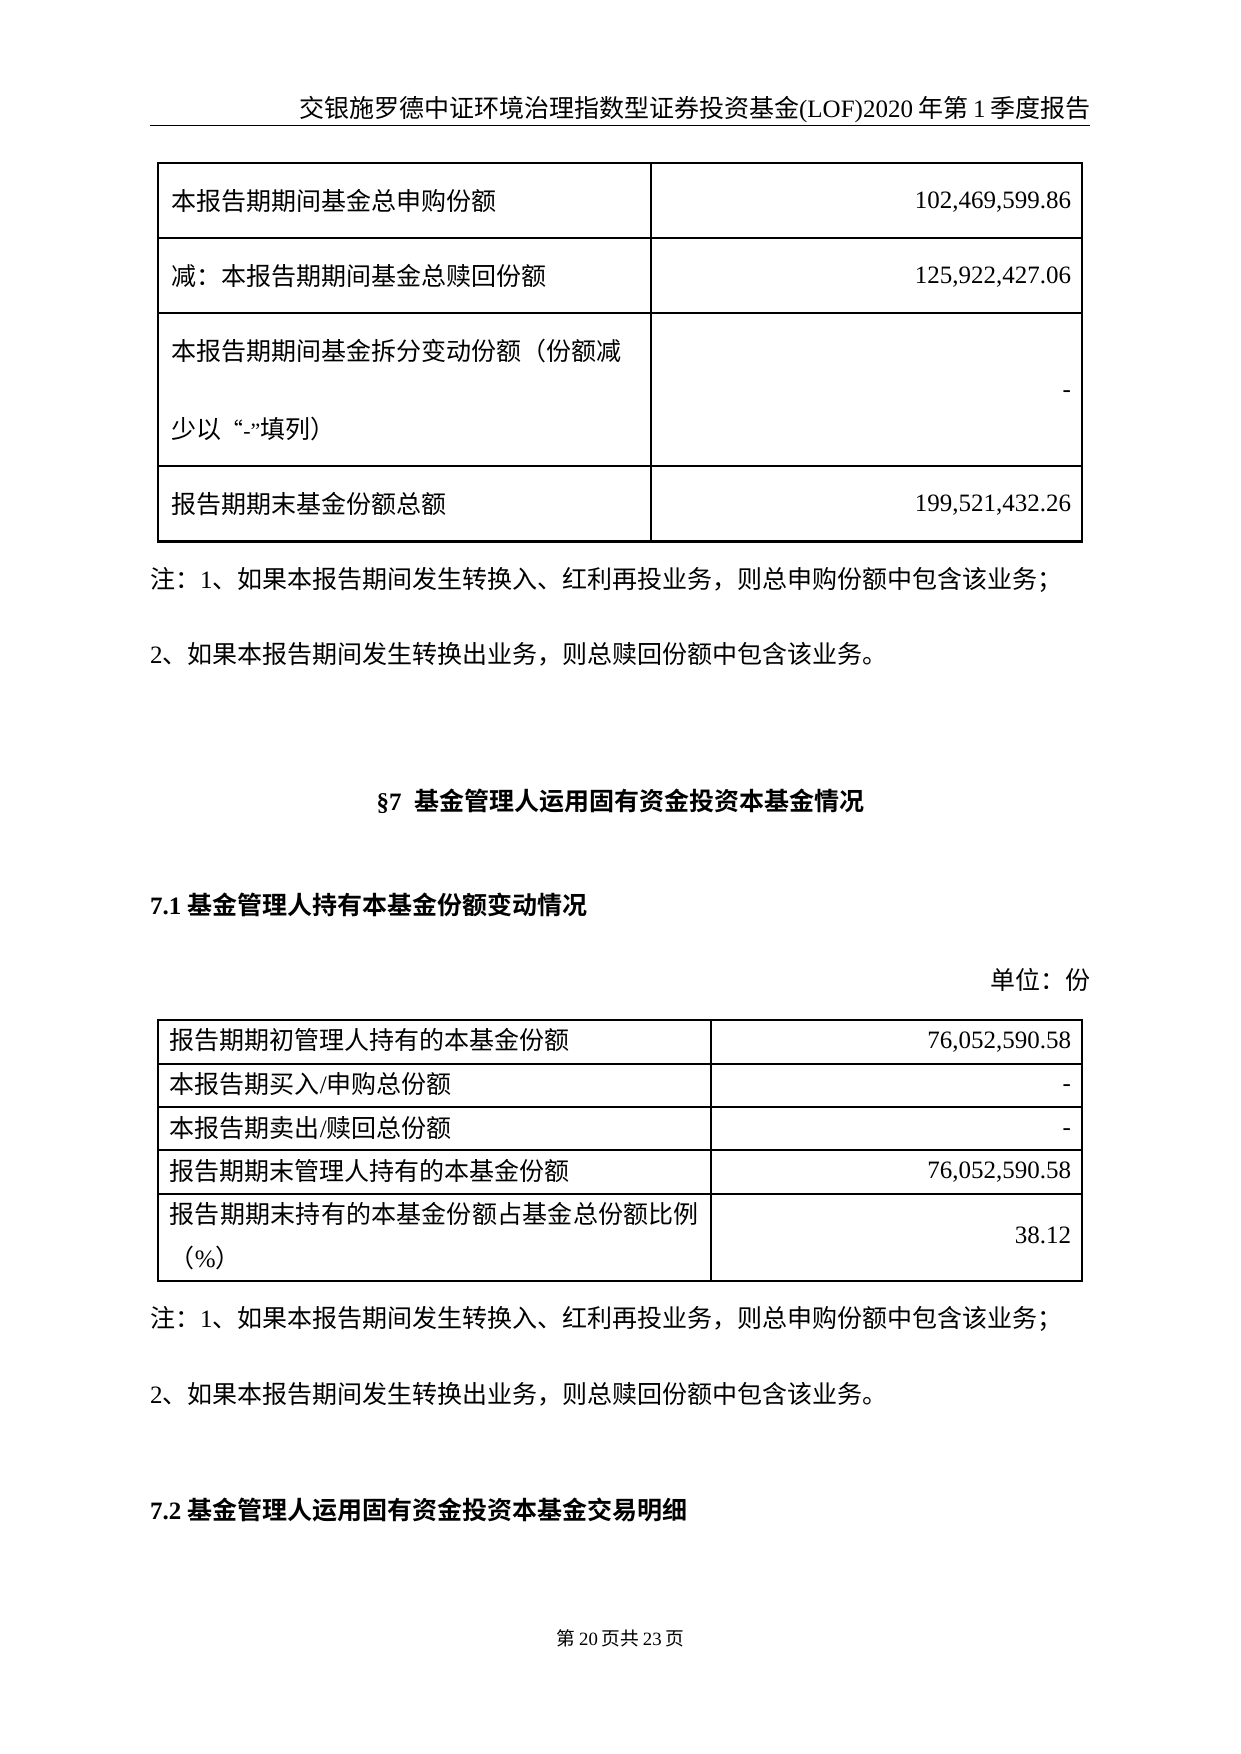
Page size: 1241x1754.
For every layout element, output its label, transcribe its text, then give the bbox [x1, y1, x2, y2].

table_cell 本报告期期间基金总申购份额 [159, 164, 650, 237]
text 7.2 基金管理人运用固有资金投资本基金交易明细 [150, 1476, 1090, 1541]
table_cell 38.12 [712, 1195, 1081, 1279]
text 7.1 基金管理人持有本基金份额变动情况 [150, 871, 1090, 936]
table_cell 报告期期末持有的本基金份额占基金总份额比例（%） [159, 1195, 710, 1279]
text 2、如果本报告期间发生转换出业务，则总赎回份额中包含该业务。 [150, 1360, 1090, 1425]
table_cell 报告期期末基金份额总额 [159, 467, 650, 540]
table_cell 102,469,599.86 [652, 164, 1081, 237]
table_cell 125,922,427.06 [652, 239, 1081, 312]
table_cell 76,052,590.58 [712, 1151, 1081, 1193]
table_header 76,052,590.58 [712, 1021, 1081, 1063]
table_cell 本报告期卖出/赎回总份额 [159, 1108, 710, 1149]
table_cell 199,521,432.26 [652, 467, 1081, 540]
text 2、如果本报告期间发生转换出业务，则总赎回份额中包含该业务。 [150, 621, 1090, 686]
subtitle §7 基金管理人运用固有资金投资本基金情况 [150, 767, 1090, 832]
table_cell 本报告期期间基金拆分变动份额（份额减少以“-”填列） [159, 314, 650, 465]
table_cell 减：本报告期期间基金总赎回份额 [159, 239, 650, 312]
text 注：1、如果本报告期间发生转换入、红利再投业务，则总申购份额中包含该业务； [150, 545, 1090, 610]
table_cell 报告期期末管理人持有的本基金份额 [159, 1151, 710, 1193]
table_cell - [712, 1108, 1081, 1149]
text 注：1、如果本报告期间发生转换入、红利再投业务，则总申购份额中包含该业务； [150, 1284, 1090, 1349]
table_header 报告期期初管理人持有的本基金份额 [159, 1021, 710, 1063]
text 单位：份 [152, 946, 1090, 1011]
table_cell 本报告期买入/申购总份额 [159, 1065, 710, 1106]
table_cell - [652, 314, 1081, 465]
table_cell - [712, 1065, 1081, 1106]
